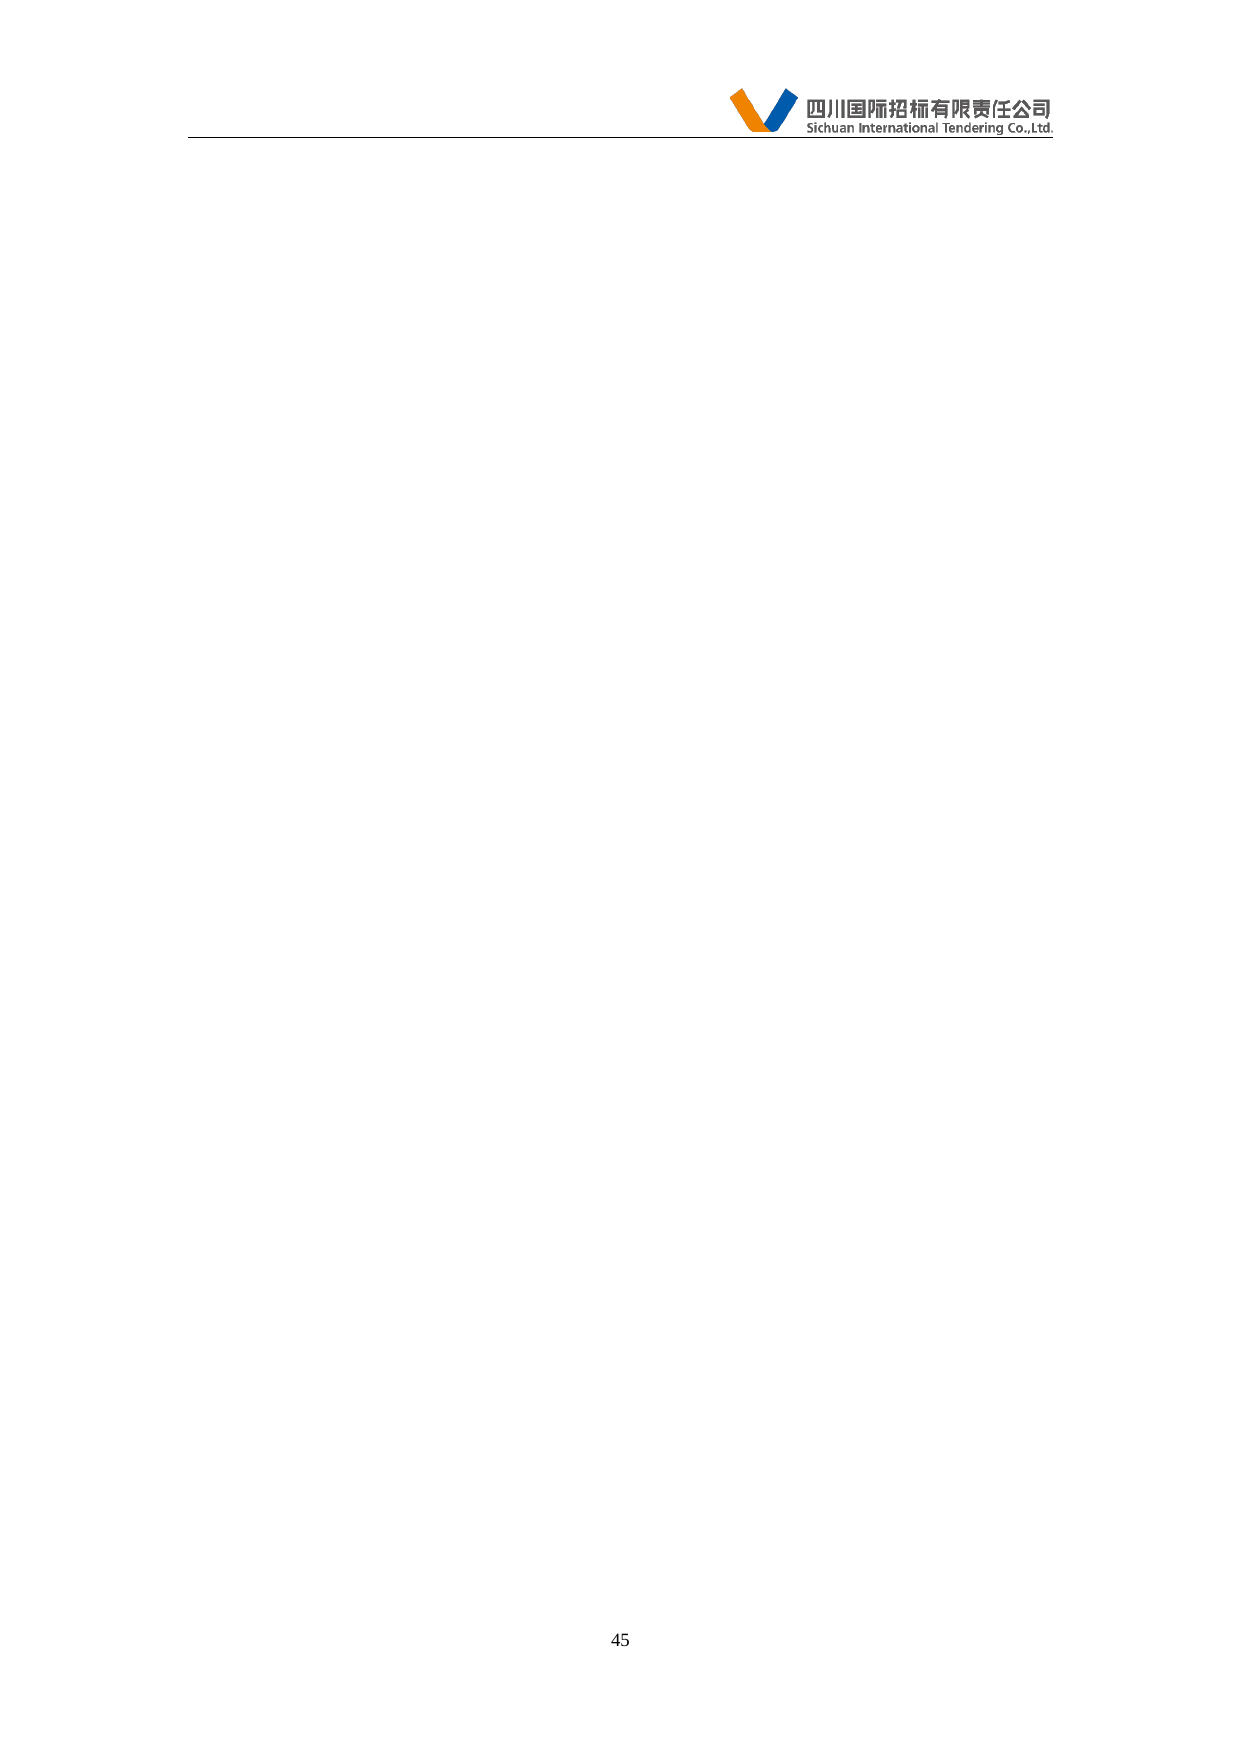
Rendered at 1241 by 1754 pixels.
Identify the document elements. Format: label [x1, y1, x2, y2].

picture [729, 88, 1053, 135]
